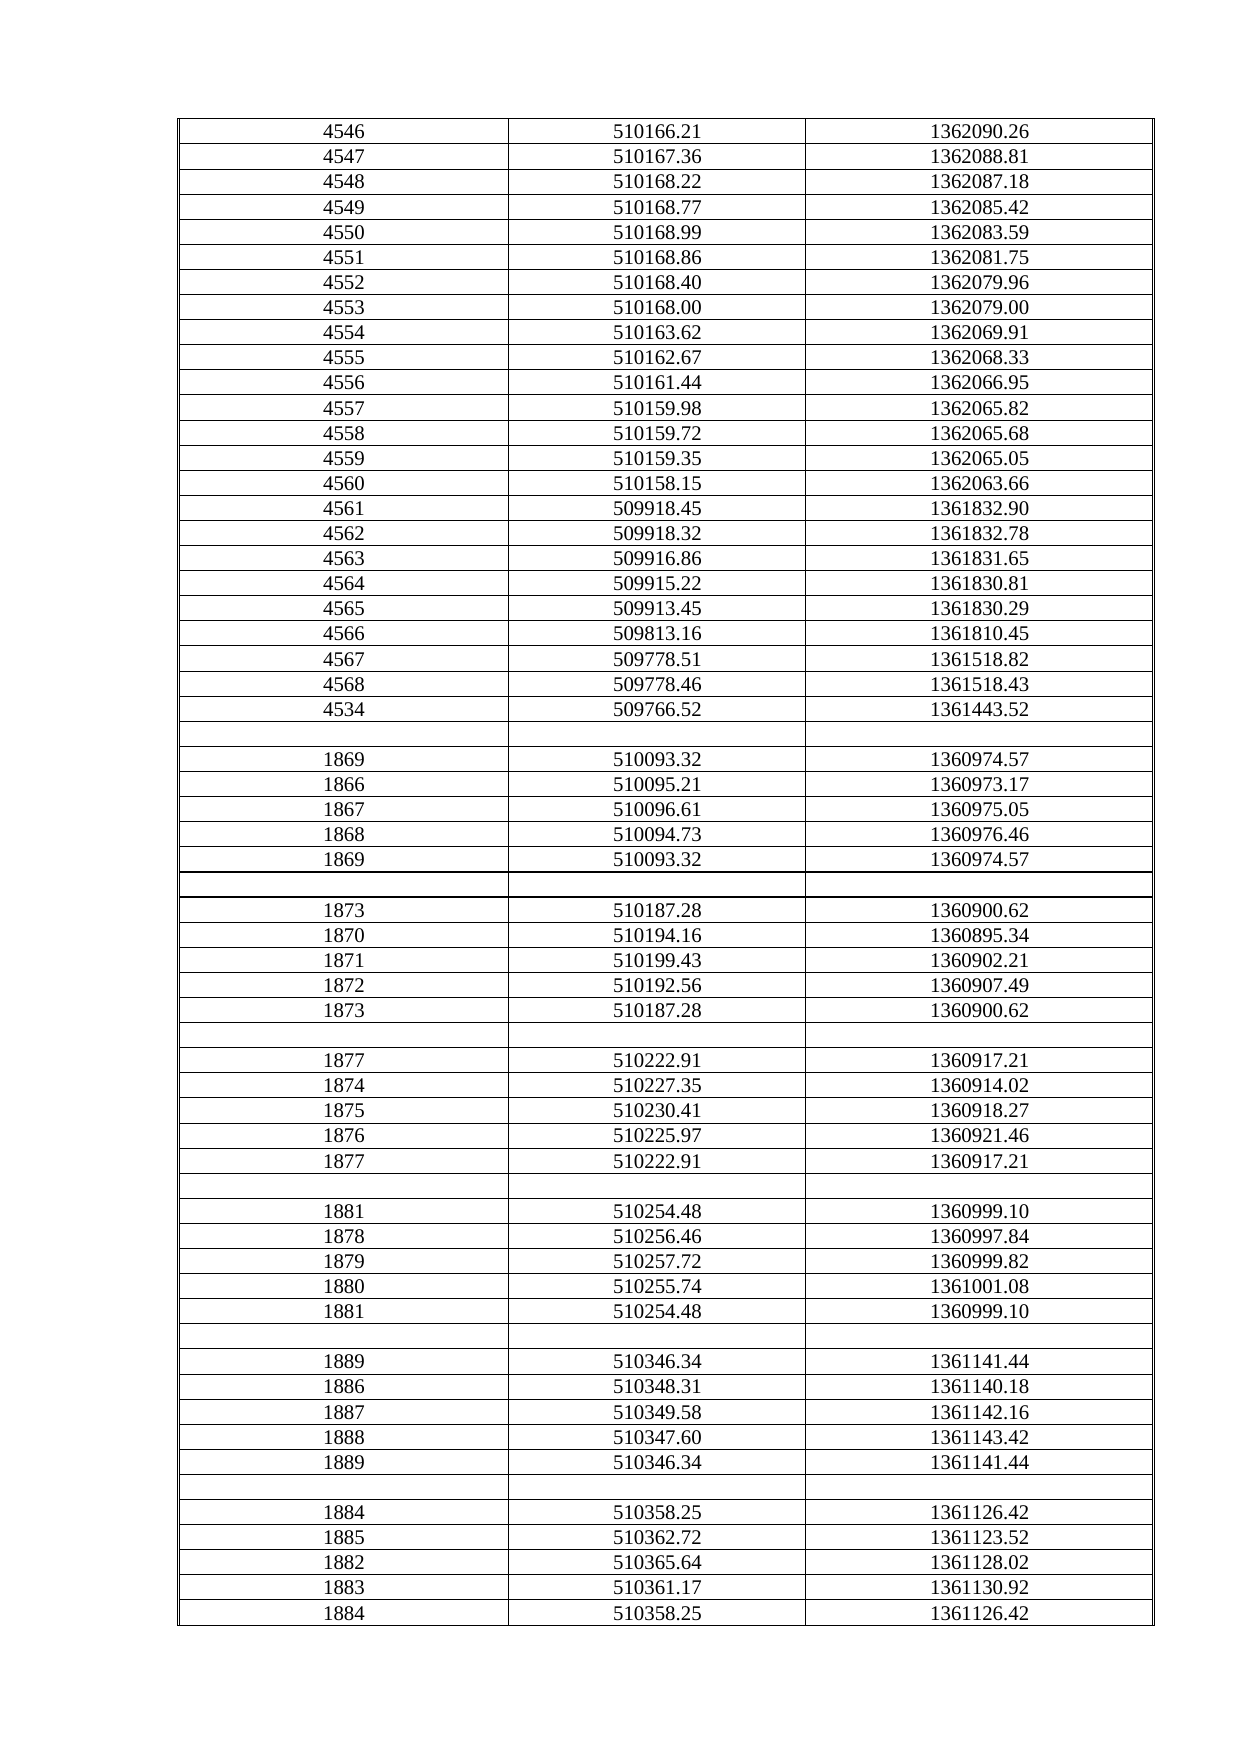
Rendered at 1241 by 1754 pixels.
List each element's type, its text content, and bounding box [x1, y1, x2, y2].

table_cell 4554 [180, 320, 508, 344]
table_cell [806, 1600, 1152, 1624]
table_cell 1362066.95 [806, 370, 1152, 394]
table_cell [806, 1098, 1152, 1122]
table_cell 1362065.68 [806, 421, 1152, 444]
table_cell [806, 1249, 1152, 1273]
table_cell 4546 [180, 119, 508, 143]
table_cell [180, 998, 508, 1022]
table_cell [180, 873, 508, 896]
table_cell 510162.67 [509, 345, 805, 369]
table_cell 1362079.96 [806, 270, 1152, 294]
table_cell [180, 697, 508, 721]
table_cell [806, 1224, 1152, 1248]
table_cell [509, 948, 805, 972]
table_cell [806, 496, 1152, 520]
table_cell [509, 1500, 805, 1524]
table_cell 510168.86 [509, 245, 805, 269]
table_cell 1362085.42 [806, 195, 1152, 219]
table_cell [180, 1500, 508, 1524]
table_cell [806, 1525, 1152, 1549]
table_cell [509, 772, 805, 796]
table_cell 510168.00 [509, 295, 805, 319]
table_cell 1362065.82 [806, 395, 1152, 419]
table_cell 510158.15 [509, 471, 805, 495]
table_cell 510168.22 [509, 170, 805, 193]
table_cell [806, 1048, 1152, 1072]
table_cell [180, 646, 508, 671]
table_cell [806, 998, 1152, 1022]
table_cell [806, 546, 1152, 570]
table_cell 510167.36 [509, 144, 805, 168]
table_cell 4561 [180, 496, 508, 520]
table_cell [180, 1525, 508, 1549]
table_cell 4559 [180, 446, 508, 470]
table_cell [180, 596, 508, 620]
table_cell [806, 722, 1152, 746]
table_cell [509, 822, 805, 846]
table_cell 1362088.81 [806, 144, 1152, 168]
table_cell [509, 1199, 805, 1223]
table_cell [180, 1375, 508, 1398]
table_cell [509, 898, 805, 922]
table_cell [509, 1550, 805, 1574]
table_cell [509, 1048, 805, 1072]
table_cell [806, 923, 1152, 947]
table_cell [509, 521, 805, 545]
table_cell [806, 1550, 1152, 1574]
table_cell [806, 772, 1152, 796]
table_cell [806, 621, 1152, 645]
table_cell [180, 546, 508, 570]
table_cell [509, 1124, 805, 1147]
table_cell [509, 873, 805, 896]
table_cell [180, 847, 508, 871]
table_cell 510168.40 [509, 270, 805, 294]
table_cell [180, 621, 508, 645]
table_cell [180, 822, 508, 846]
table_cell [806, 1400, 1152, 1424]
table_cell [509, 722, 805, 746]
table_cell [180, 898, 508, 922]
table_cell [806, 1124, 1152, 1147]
table_cell 510159.72 [509, 421, 805, 444]
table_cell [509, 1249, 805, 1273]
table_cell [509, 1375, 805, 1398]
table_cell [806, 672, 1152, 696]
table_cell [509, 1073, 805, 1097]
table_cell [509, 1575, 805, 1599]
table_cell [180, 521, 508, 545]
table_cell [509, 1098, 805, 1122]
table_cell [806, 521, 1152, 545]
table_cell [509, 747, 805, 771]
table_cell 4557 [180, 395, 508, 419]
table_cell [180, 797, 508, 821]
table_cell 4547 [180, 144, 508, 168]
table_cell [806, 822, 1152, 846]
table_cell 4560 [180, 471, 508, 495]
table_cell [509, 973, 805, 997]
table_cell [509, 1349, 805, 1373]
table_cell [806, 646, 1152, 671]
table_cell 1362065.05 [806, 446, 1152, 470]
table_cell 4550 [180, 220, 508, 244]
table_cell 510163.62 [509, 320, 805, 344]
table_cell 510159.98 [509, 395, 805, 419]
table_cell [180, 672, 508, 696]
table_cell 1362087.18 [806, 170, 1152, 193]
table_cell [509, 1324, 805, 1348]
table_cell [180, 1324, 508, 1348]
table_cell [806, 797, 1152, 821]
table_cell 4551 [180, 245, 508, 269]
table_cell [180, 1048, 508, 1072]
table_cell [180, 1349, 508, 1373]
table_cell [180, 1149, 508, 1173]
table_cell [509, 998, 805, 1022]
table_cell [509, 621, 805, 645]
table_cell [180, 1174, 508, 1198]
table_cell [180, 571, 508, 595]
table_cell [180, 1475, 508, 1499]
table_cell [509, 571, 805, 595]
table_cell 510166.21 [509, 119, 805, 143]
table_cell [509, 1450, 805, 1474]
table_cell 4548 [180, 170, 508, 193]
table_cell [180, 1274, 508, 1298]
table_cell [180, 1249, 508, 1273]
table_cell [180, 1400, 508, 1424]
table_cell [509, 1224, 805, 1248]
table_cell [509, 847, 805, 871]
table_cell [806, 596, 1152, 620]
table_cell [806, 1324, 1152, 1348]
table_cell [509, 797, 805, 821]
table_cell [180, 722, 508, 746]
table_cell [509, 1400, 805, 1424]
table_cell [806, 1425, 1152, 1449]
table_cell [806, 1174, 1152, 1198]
table_cell 1362068.33 [806, 345, 1152, 369]
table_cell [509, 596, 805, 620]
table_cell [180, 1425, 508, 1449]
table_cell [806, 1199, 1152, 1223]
table_cell 4552 [180, 270, 508, 294]
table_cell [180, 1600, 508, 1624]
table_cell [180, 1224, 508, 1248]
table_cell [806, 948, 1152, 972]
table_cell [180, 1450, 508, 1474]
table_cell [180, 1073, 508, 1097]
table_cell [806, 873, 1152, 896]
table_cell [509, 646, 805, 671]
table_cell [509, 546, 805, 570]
table_cell 4549 [180, 195, 508, 219]
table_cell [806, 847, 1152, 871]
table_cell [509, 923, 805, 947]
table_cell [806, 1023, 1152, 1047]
table_cell 510168.99 [509, 220, 805, 244]
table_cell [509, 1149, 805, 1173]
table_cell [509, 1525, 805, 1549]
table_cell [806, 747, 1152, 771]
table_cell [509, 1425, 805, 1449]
table_cell 510159.35 [509, 446, 805, 470]
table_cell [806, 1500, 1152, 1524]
table_cell 1362083.59 [806, 220, 1152, 244]
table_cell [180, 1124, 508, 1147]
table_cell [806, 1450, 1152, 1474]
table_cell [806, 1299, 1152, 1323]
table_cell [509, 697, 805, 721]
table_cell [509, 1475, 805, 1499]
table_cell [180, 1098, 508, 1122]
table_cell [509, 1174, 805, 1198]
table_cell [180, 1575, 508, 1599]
table_cell 4556 [180, 370, 508, 394]
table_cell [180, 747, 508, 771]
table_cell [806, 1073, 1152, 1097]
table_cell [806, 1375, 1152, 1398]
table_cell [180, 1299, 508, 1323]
table_cell 1362069.91 [806, 320, 1152, 344]
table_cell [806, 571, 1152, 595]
table_cell 4558 [180, 421, 508, 444]
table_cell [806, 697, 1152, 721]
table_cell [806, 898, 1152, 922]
table_cell 1362063.66 [806, 471, 1152, 495]
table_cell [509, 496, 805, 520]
table_cell 510161.44 [509, 370, 805, 394]
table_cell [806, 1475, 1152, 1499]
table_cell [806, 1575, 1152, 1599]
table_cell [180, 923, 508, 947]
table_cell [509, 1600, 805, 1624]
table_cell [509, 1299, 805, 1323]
table_cell 510168.77 [509, 195, 805, 219]
table_cell 4553 [180, 295, 508, 319]
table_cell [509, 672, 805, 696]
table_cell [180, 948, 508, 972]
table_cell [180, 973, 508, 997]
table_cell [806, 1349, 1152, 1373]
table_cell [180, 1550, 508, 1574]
table_cell 1362081.75 [806, 245, 1152, 269]
table_cell 4555 [180, 345, 508, 369]
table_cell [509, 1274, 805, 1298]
table_cell 1362090.26 [806, 119, 1152, 143]
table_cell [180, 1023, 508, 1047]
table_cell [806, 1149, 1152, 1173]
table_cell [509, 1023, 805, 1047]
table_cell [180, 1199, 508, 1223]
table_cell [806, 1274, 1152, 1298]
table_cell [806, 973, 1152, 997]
table_cell 1362079.00 [806, 295, 1152, 319]
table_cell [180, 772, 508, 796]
